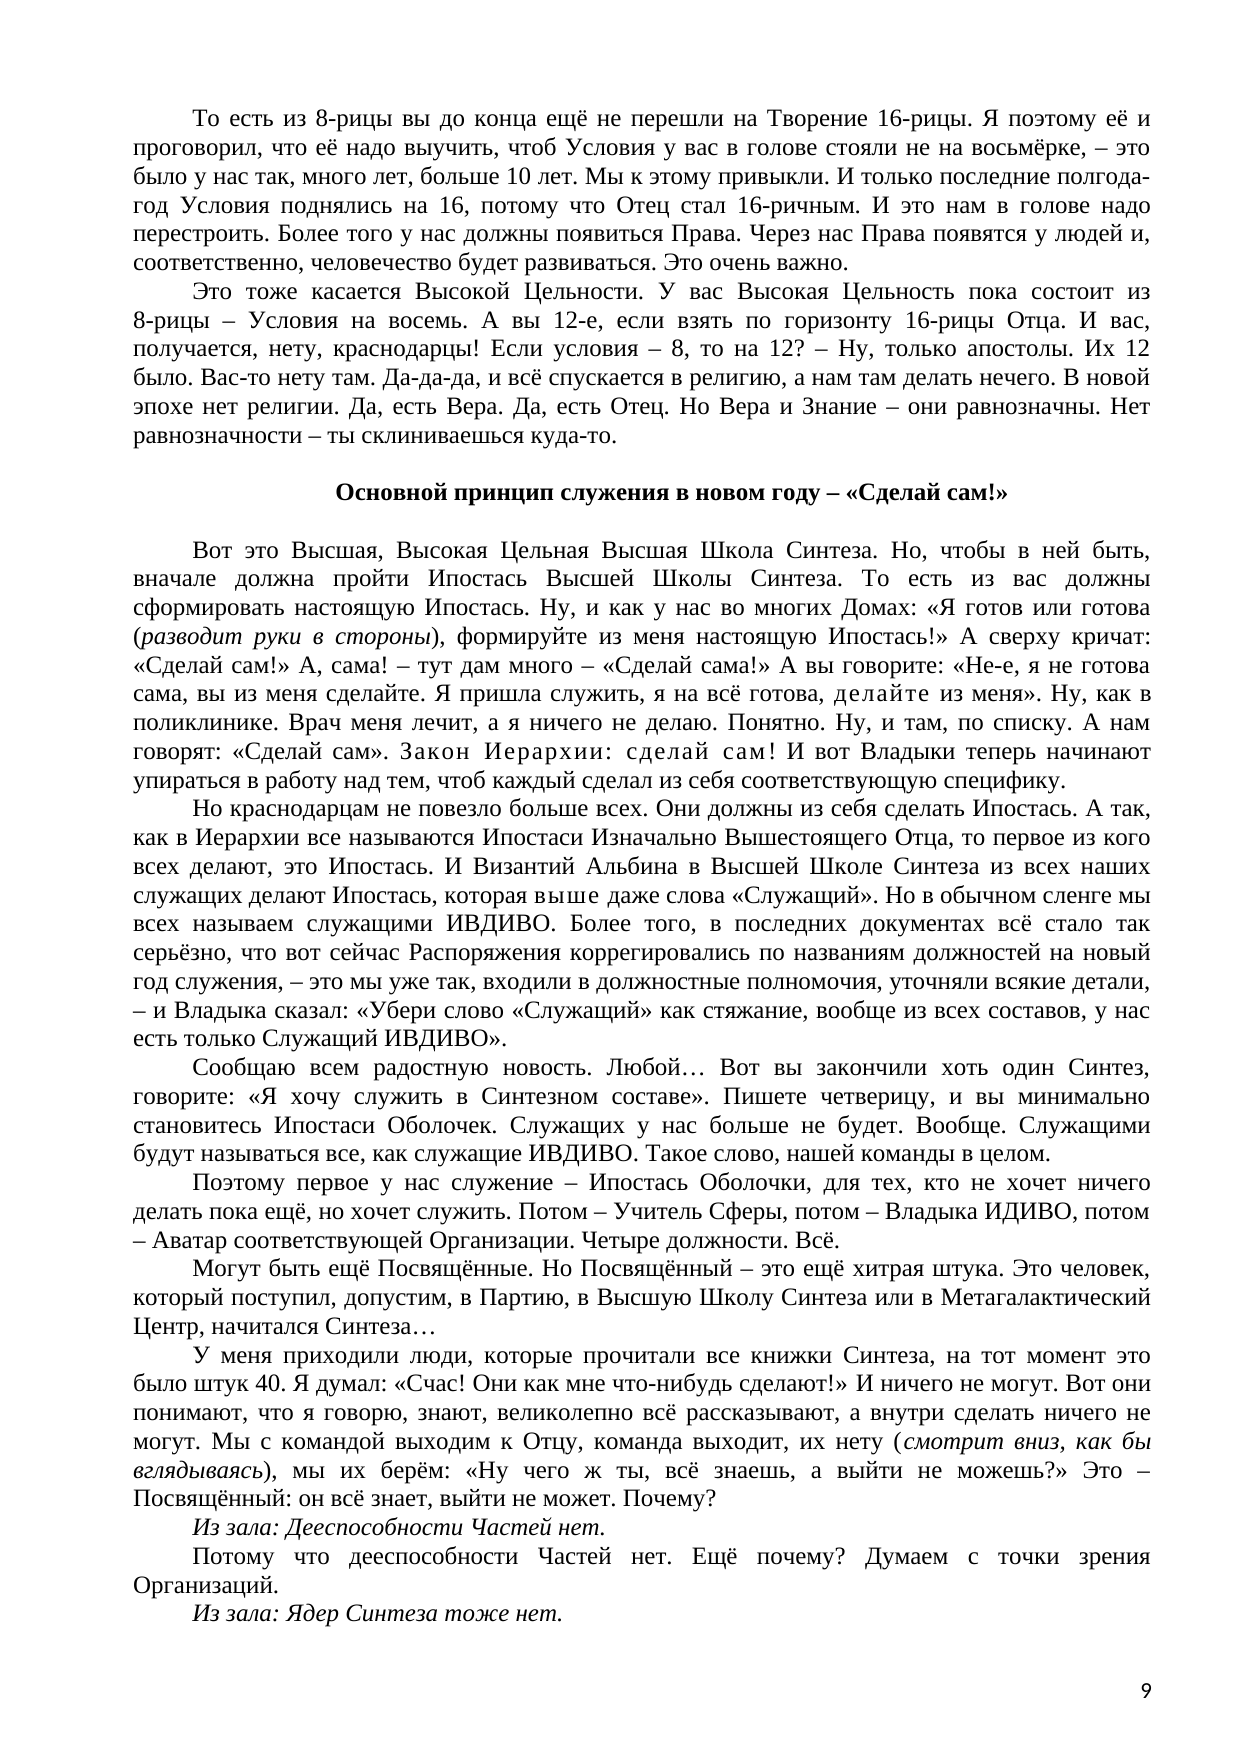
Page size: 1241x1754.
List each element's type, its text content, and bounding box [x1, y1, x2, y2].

text Могут быть ещё Посвящённые. Но Посвящённый – это ещё хитрая штука. Это человек, который поступил, допустим, в Партию, в Высшую Школу Синтеза или в Метагалактический Центр, начитался Синтеза… [133, 1253, 1152, 1340]
text Но краснодарцам не повезло больше всех. Они должны из себя сделать Ипостась. А так, как в Иерархии все называются Ипостаси Изначально Вышестоящего Отца, то первое из кого всех делают, это Ипостась. И Византий Альбина в Высшей Школе Синтеза из всех наших служащих делают Ипостась, которая выше даже слова «Служащий». Но в обычном сленге мы всех называем служащими ИВДИВО. Более того, в последних документах всё стало так серьёзно, что вот сейчас Распоряжения коррегировались по названиям должностей на новый год служения, – это мы уже так, входили в должностные полномочия, уточняли всякие детали, – и Владыка сказал: «Убери слово «Служащий» как стяжание, вообще из всех составов, у нас есть только Служащий ИВДИВО». [133, 793, 1152, 1052]
text Из зала: Ядер Синтеза тоже нет. [133, 1598, 1152, 1627]
text Поэтому первое у нас служение – Ипостась Оболочки, для тех, кто не хочет ничего делать пока ещё, но хочет служить. Потом – Учитель Сферы, потом – Владыка ИДИВО, потом – Аватар соответствующей Организации. Четыре должности. Всё. [133, 1167, 1152, 1253]
text То есть из 8-рицы вы до конца ещё не перешли на Творение 16-рицы. Я поэтому её и проговорил, что её надо выучить, чтоб Условия у вас в голове стояли не на восьмёрке, – это было у нас так, много лет, больше 10 лет. Мы к этому привыкли. И только последние полгода-год Условия поднялись на 16, потому что Отец стал 16-ричным. И это нам в голове надо перестроить. Более того у нас должны появиться Права. Через нас Права появятся у людей и, соответственно, человечество будет развиваться. Это очень важно. [133, 103, 1152, 276]
text Это тоже касается Высокой Цельности. У вас Высокая Цельность пока состоит из 8-рицы – Условия на восемь. А вы 12-е, если взять по горизонту 16-рицы Отца. И вас, получается, нету, краснодарцы! Если условия – 8, то на 12? – Ну, только апостолы. Их 12 было. Вас-то нету там. Да-да-да, и всё спускается в религию, а нам там делать нечего. В новой эпохе нет религии. Да, есть Вера. Да, есть Отец. Но Вера и Знание – они равнозначны. Нет равнозначности – ты склиниваешься куда-то. [133, 276, 1152, 448]
text У меня приходили люди, которые прочитали все книжки Синтеза, на тот момент это было штук 40. Я думал: «Счас! Они как мне что-нибудь сделают!» И ничего не могут. Вот они понимают, что я говорю, знают, великолепно всё рассказывают, а внутри сделать ничего не могут. Мы с командой выходим к Отцу, команда выходит, их нету (смотрит вниз, как бы вглядываясь), мы их берём: «Ну чего ж ты, всё знаешь, а выйти не можешь?» Это – Посвящённый: он всё знает, выйти не может. Почему? [133, 1340, 1152, 1512]
text Вот это Высшая, Высокая Цельная Высшая Школа Синтеза. Но, чтобы в ней быть, вначале должна пройти Ипостась Высшей Школы Синтеза. То есть из вас должны сформировать настоящую Ипостась. Ну, и как у нас во многих Домах: «Я готов или готова (разводит руки в стороны), формируйте из меня настоящую Ипостась!» А сверху кричат: «Сделай сам!» А, сама! – тут дам много – «Сделай сама!» А вы говорите: «Не-е, я не готова сама, вы из меня сделайте. Я пришла служить, я на всё готова, делайте из меня». Ну, как в поликлинике. Врач меня лечит, а я ничего не делаю. Понятно. Ну, и там, по списку. А нам говорят: «Сделай сам». Закон Иерархии: сделай сам! И вот Владыки теперь начинают упираться в работу над тем, чтоб каждый сделал из себя соответствующую специфику. [133, 535, 1152, 793]
text Сообщаю всем радостную новость. Любой… Вот вы закончили хоть один Синтез, говорите: «Я хочу служить в Синтезном составе». Пишете четверицу, и вы минимально становитесь Ипостаси Оболочек. Служащих у нас больше не будет. Вообще. Служащими будут называться все, как служащие ИВДИВО. Такое слово, нашей команды в целом. [133, 1052, 1152, 1167]
text Из зала: Дееспособности Частей нет. [133, 1512, 1152, 1541]
subtitle Основной принцип служения в новом году – «Сделай сам!» [133, 477, 1152, 506]
text Потому что дееспособности Частей нет. Ещё почему? Думаем с точки зрения Организаций. [133, 1541, 1152, 1598]
